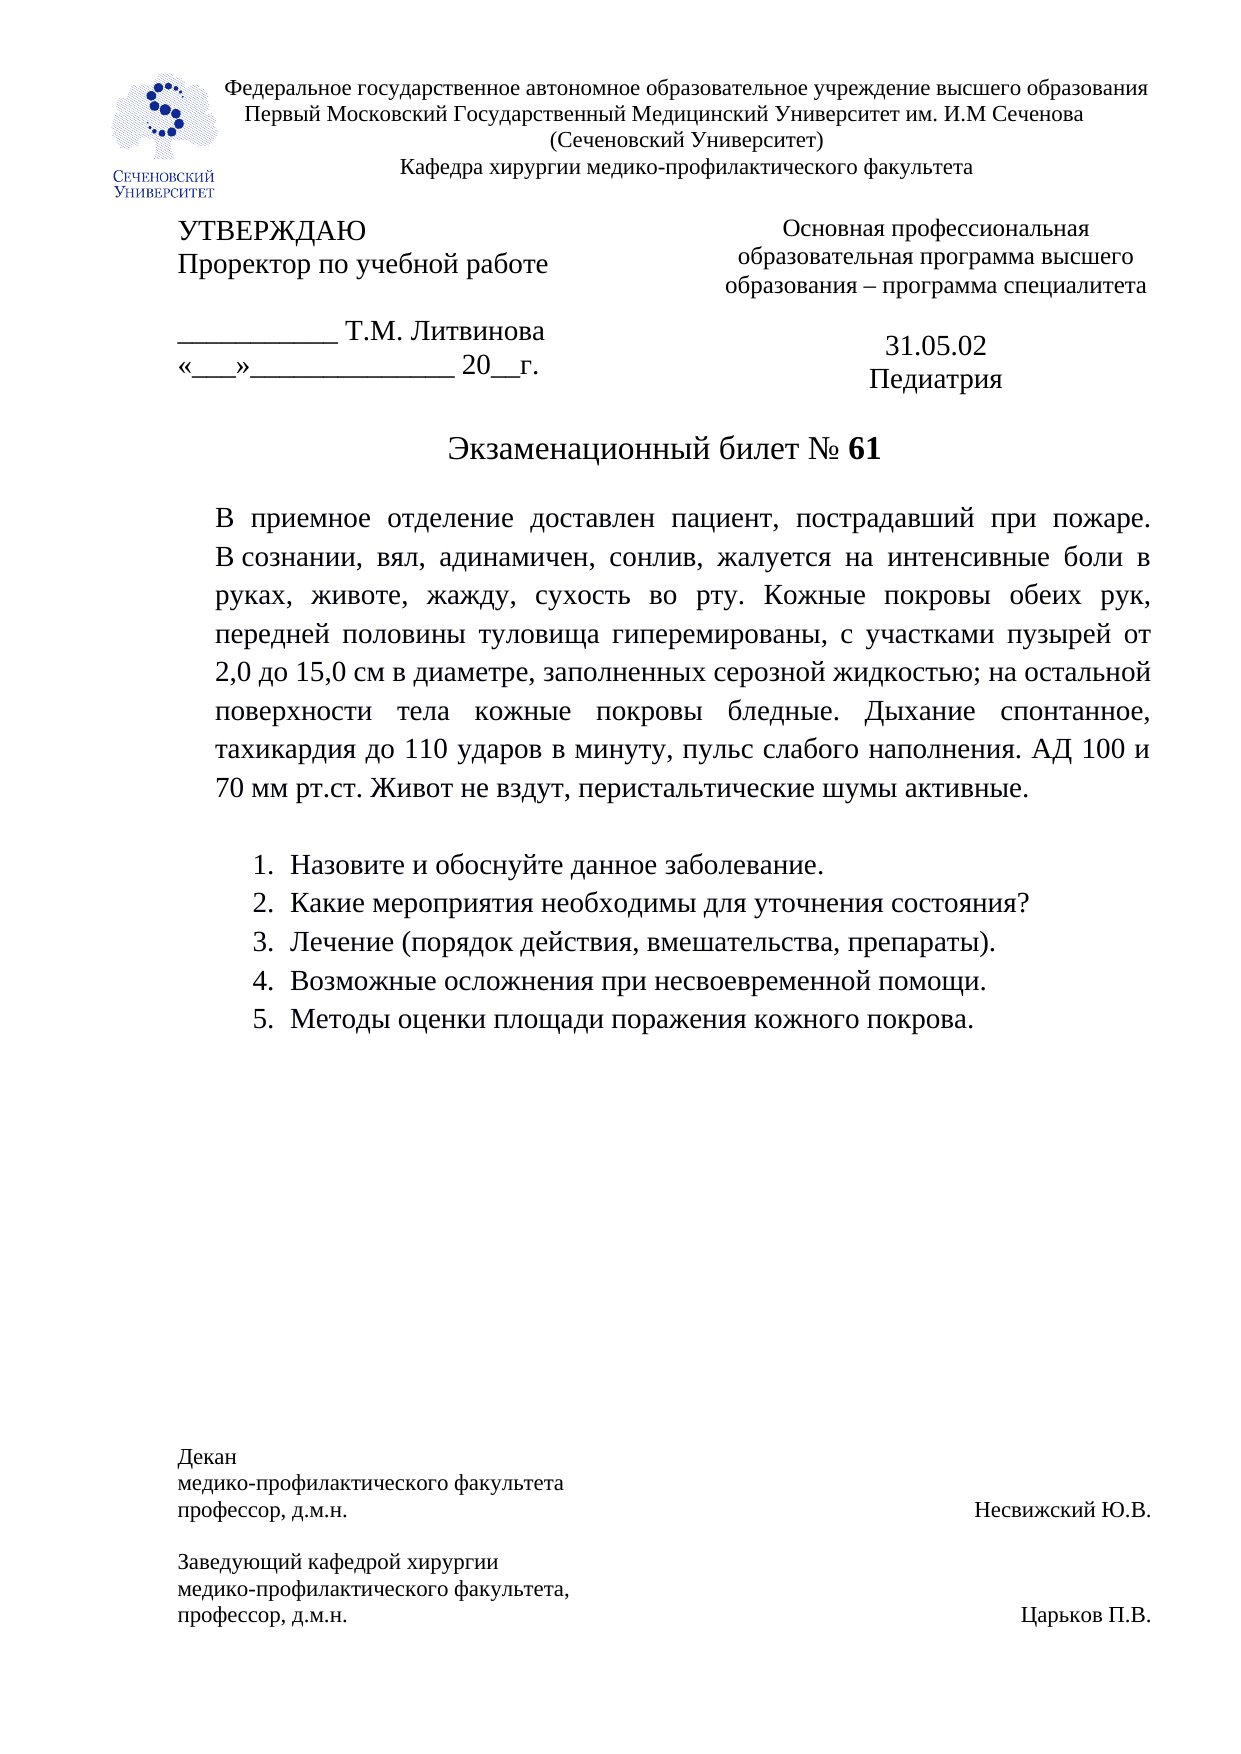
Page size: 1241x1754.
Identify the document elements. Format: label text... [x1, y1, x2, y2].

list Возможные осложнения при несвоевременной помощи. [252, 963, 1152, 996]
list Лечение (порядок действия, вмешательства, препараты). [252, 924, 1152, 958]
list Какие мероприятия необходимы для уточнения состояния? [252, 886, 1152, 919]
picture [103, 70, 227, 204]
list Назовите и обоснуйте данное заболевание. [252, 847, 1152, 881]
text В приемное отделение доставлен пациент, пострадавший при пожаре. В сознании, вял, адинамичен, сонлив, жалуется на интенсивные боли в руках, животе, жажду, сухость во рту. Кожные покровы обеих рук, передней половины туловища гиперемированы, с участками пузырей от 2,0 до 15,0 см в диаметре, заполненных серозной жидкостью; на остальной поверхности тела кожные покровы бледные. Дыхание спонтанное, тахикардия до 110 ударов в минуту, пульс слабого наполнения. АД 100 и 70 мм рт.ст. Живот не вздут, перистальтические шумы активные. [215, 500, 1152, 803]
list Методы оценки площади поражения кожного покрова. [252, 1001, 1152, 1035]
